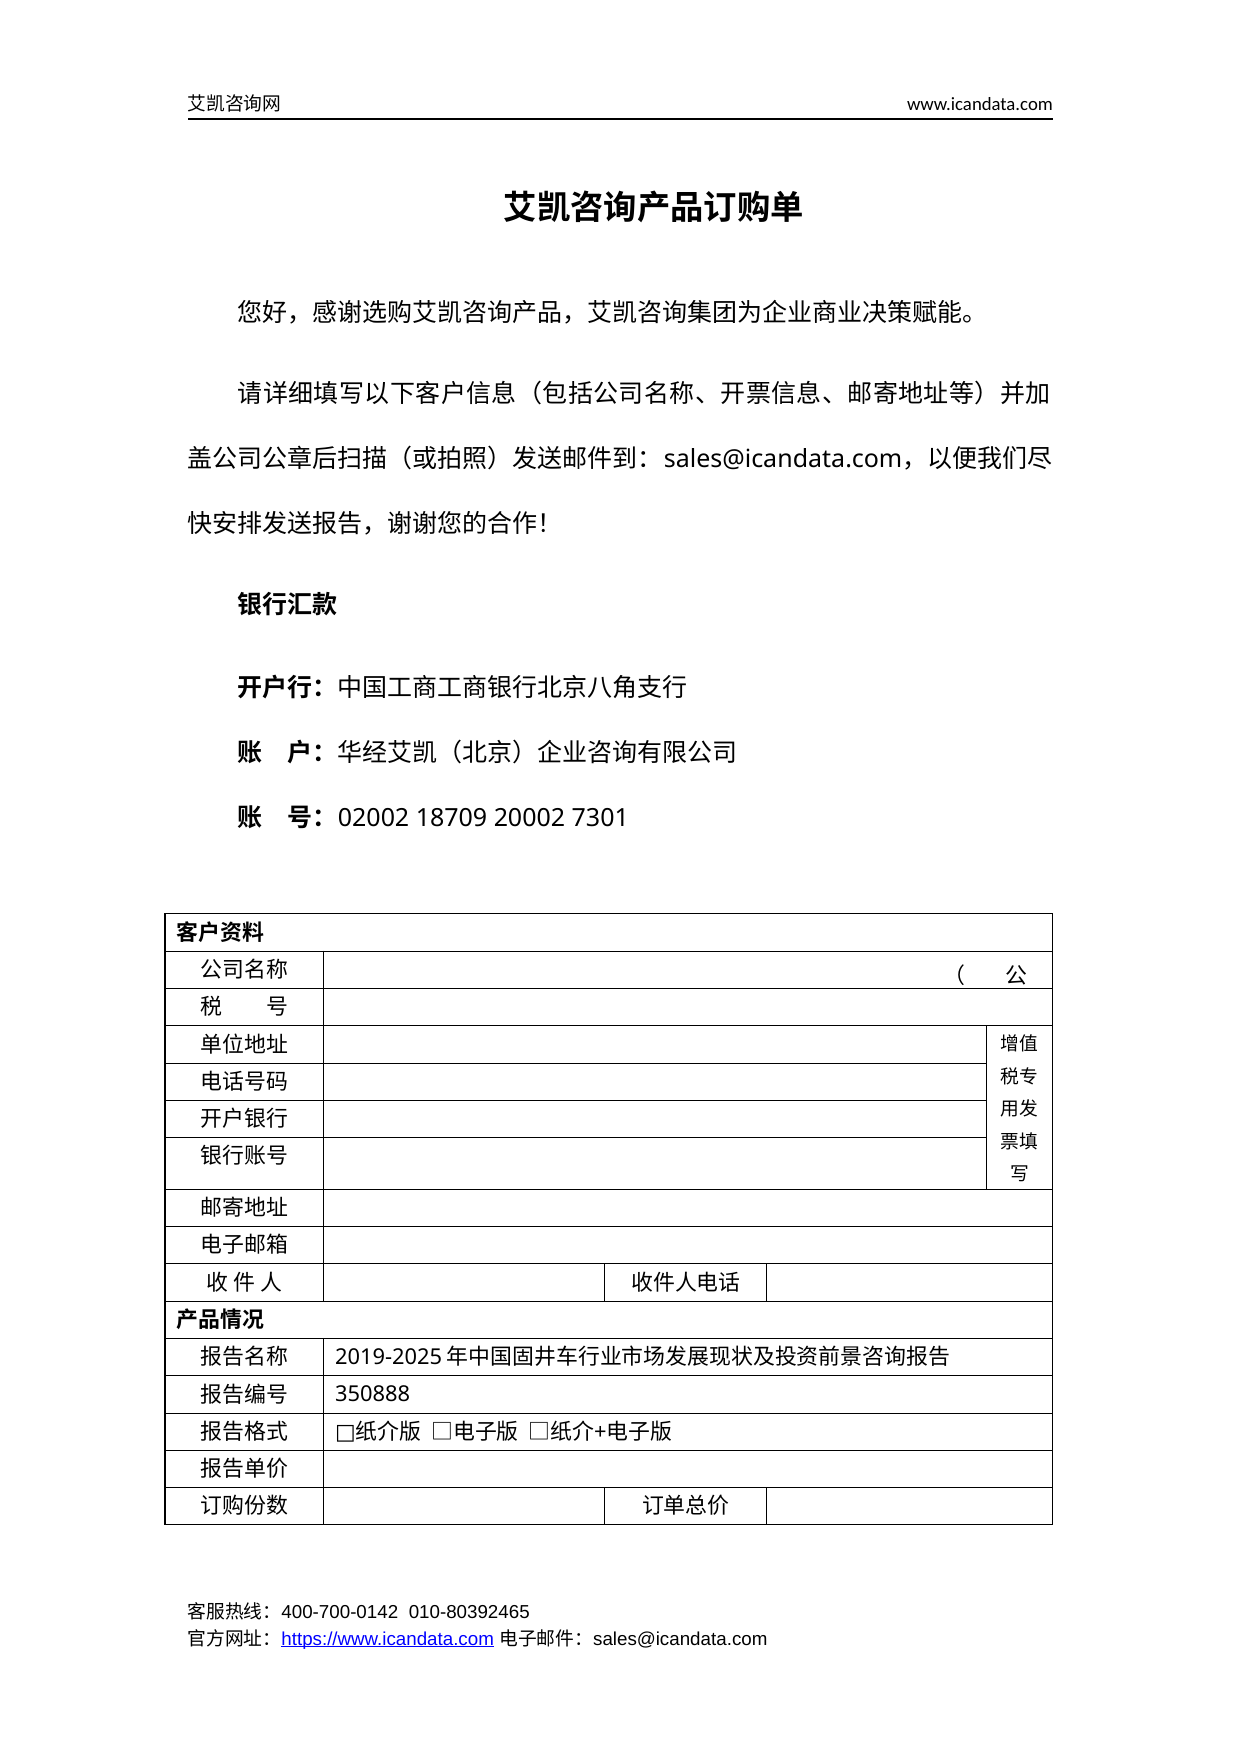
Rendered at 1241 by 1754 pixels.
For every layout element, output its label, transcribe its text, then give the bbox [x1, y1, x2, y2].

table_cell [324, 952, 1052, 988]
text 艾凯咨询产品订购单 [187, 172, 1053, 237]
table_cell [324, 1190, 1052, 1226]
text 银行汇款 [187, 570, 1053, 635]
table_cell [324, 1138, 986, 1189]
table_cell □纸介版 □电子版 □纸介+电子版 [324, 1414, 1052, 1450]
table_cell 收 件 人 [166, 1264, 323, 1301]
table_cell 报告单价 [166, 1451, 323, 1487]
table_cell 税 号 [166, 989, 323, 1025]
table_cell 报告编号 [166, 1376, 323, 1412]
table_cell 电子邮箱 [166, 1227, 323, 1263]
table_cell 产品情况 [166, 1302, 1052, 1338]
text 账 号：02002 18709 20002 7301 [187, 783, 1053, 848]
table_cell 电话号码 [166, 1064, 323, 1100]
table_cell 订购份数 [166, 1488, 323, 1524]
table_cell 单位地址 [166, 1026, 323, 1062]
table_cell [324, 989, 1052, 1025]
table_cell 开户银行 [166, 1101, 323, 1137]
text 开户行：中国工商工商银行北京八角支行 [187, 653, 1053, 718]
text 请详细填写以下客户信息（包括公司名称、开票信息、邮寄地址等）并加盖公司公章后扫描（或拍照）发送邮件到：sales@icandata.com，以便我们尽快安排发送报告，谢谢您的合作！ [187, 359, 1053, 554]
table_cell 报告格式 [166, 1414, 323, 1450]
table_cell 2019-2025年中国固井车行业市场发展现状及投资前景咨询报告 [324, 1339, 1052, 1375]
table_cell [324, 1101, 986, 1137]
table_cell 收件人电话 [605, 1264, 766, 1301]
text 账 户：华经艾凯（北京）企业咨询有限公司 [187, 718, 1053, 783]
table_cell [324, 1488, 604, 1524]
table_cell [767, 1488, 1052, 1524]
table_cell 邮寄地址 [166, 1190, 323, 1226]
table_cell 订单总价 [605, 1488, 766, 1524]
table_cell 银行账号 [166, 1138, 323, 1189]
table_cell 报告名称 [166, 1339, 323, 1375]
text 您好，感谢选购艾凯咨询产品，艾凯咨询集团为企业商业决策赋能。 [187, 278, 1053, 343]
table_cell 350888 [324, 1376, 1052, 1412]
table_header 客户资料 [166, 914, 1052, 951]
table_cell [324, 1264, 604, 1301]
table_cell [324, 1451, 1052, 1487]
table_cell [324, 1227, 1052, 1263]
table_cell 增值税专用发票填写 [987, 1026, 1052, 1189]
table_cell [767, 1264, 1052, 1301]
table_cell 公司名称 [166, 952, 323, 988]
table_cell [324, 1064, 986, 1100]
table_cell [324, 1026, 986, 1062]
